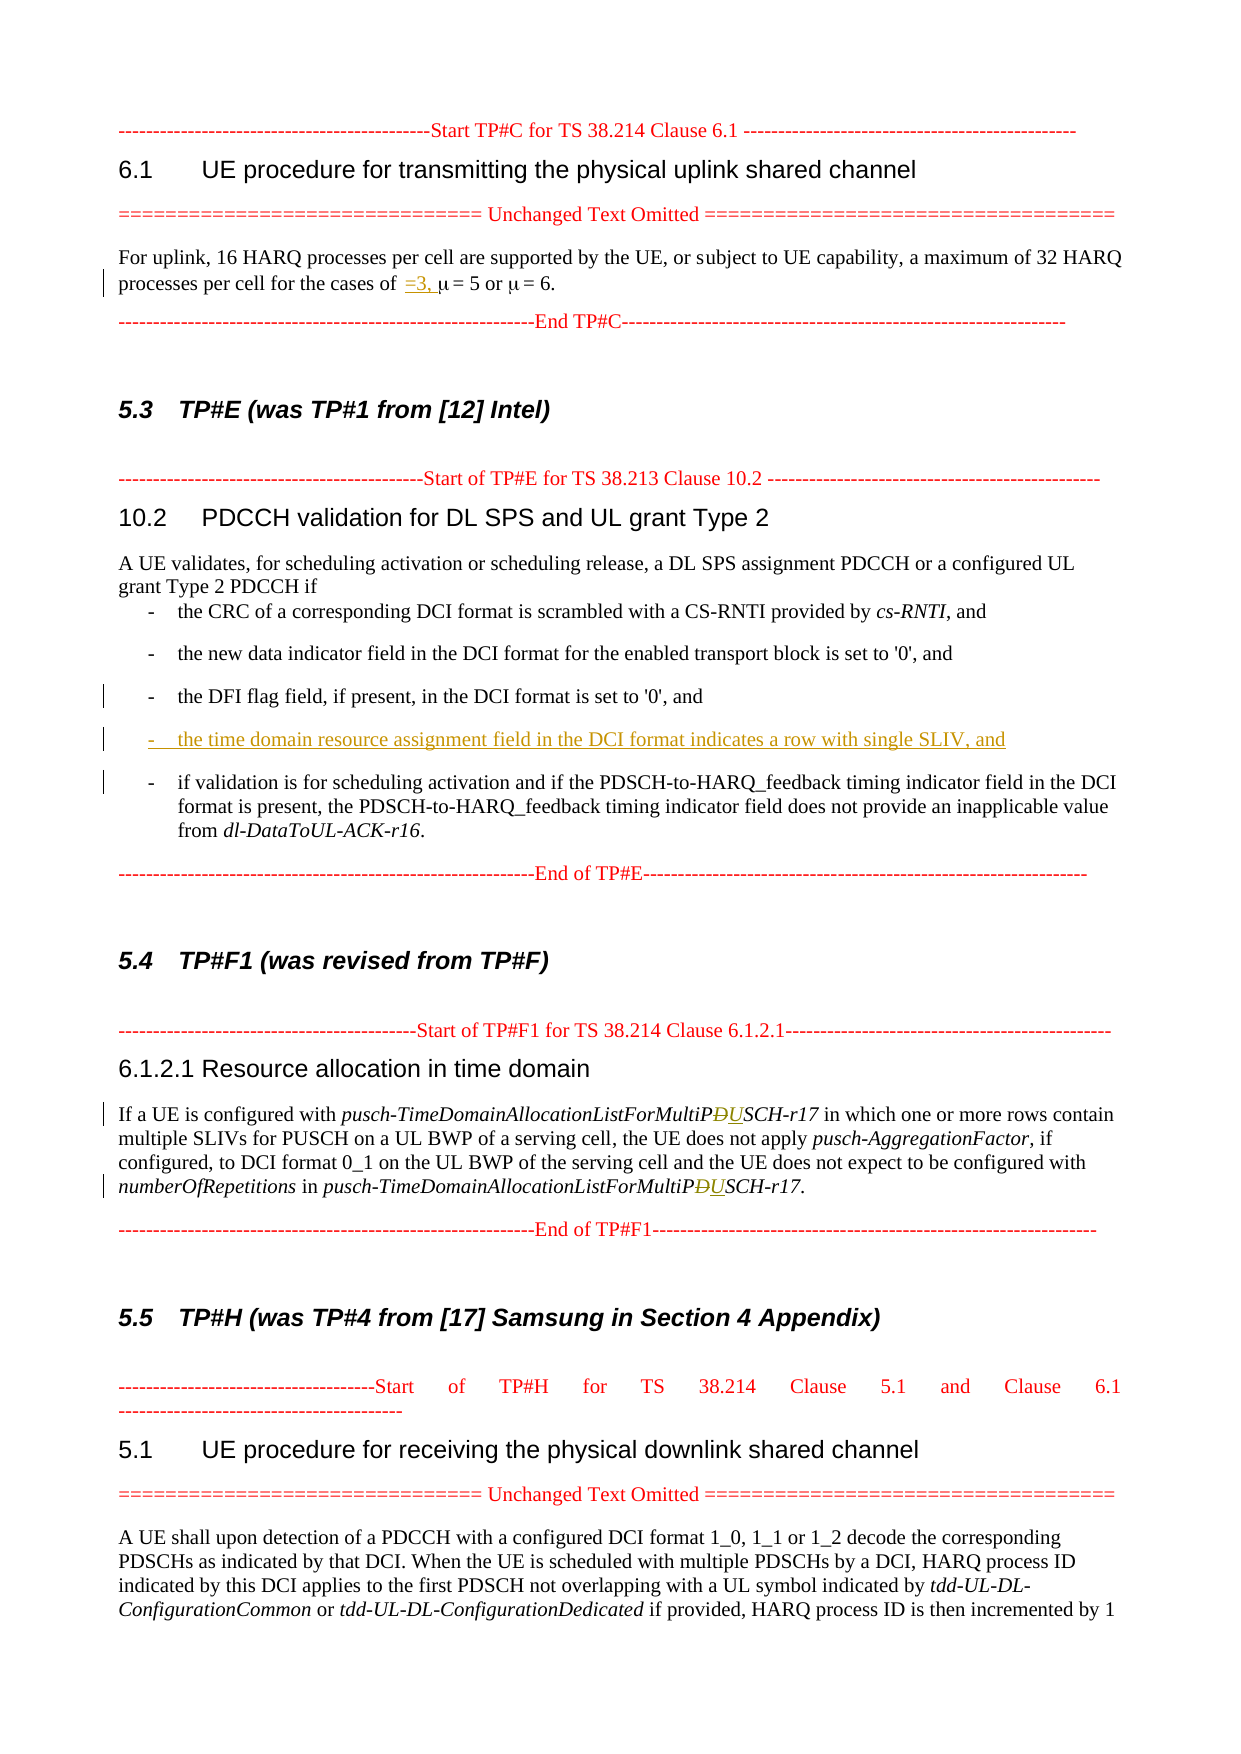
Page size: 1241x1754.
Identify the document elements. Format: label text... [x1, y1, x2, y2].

text ------------------------------------------------------------End of TP#F1---------------------------------------------------------------- [118, 1217, 1122, 1241]
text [118, 1525, 1122, 1621]
text 6.1 UE procedure for transmitting the physical uplink shared channel [118, 155, 1122, 183]
text For uplink, 16 HARQ processes per cell are supported by the UE, or subject to UE capability, a maximum of 32 HARQ processes per cell for the cases of = 5 or = 6. [118, 245, 1122, 297]
text ---------------------------------------------Start TP#C for TS 38.214 Clause 6.1 ------------------------------------------------ [118, 118, 1122, 142]
text 10.2 PDCCH validation for DL SPS and UL grant Type 2 [118, 503, 1122, 532]
text -------------------------------------Start of TP#H for TS 38.214 Clause 5.1 and Clause 6.1 ----------------------------------------- [118, 1374, 1122, 1422]
text 5.1 UE procedure for receiving the physical downlink shared channel [118, 1435, 1122, 1463]
subtitle TP#F1 (was revised from TP#F) [118, 946, 1122, 975]
text =============================== Unchanged Text Omitted =================================== [118, 1482, 1122, 1506]
text - the DFI flag field, if present, in the DCI format is set to '0', and [148, 684, 1122, 708]
subtitle TP#E (was TP#1 from [12] Intel) [118, 395, 1122, 423]
text --------------------------------------------Start of TP#E for TS 38.213 Clause 10.2 ------------------------------------------------ [118, 466, 1122, 490]
text =============================== Unchanged Text Omitted =================================== [118, 202, 1122, 226]
text ------------------------------------------------------------End TP#C---------------------------------------------------------------- [118, 309, 1122, 333]
subtitle TP#H (was TP#4 from [17] Samsung in Section 4 Appendix) [118, 1303, 1122, 1331]
text - the new data indicator field in the DCI format for the enabled transport block is set to '0', and [148, 641, 1122, 665]
text - if validation is for scheduling activation and if the PDSCH-to-HARQ_feedback timing indicator field in the DCI format is present, the PDSCH-to-HARQ_feedback timing indicator field does not provide an inapplicable value from dl-DataToUL-ACK-r16. [148, 770, 1122, 842]
text A UE validates, for scheduling activation or scheduling release, a DL SPS assignment PDCCH or a configured UL grant Type 2 PDCCH if [118, 550, 1122, 598]
text -------------------------------------------Start of TP#F1 for TS 38.214 Clause 6.1.2.1----------------------------------------------- [118, 1018, 1122, 1042]
text 6.1.2.1 Resource allocation in time domain [118, 1054, 1122, 1083]
text ------------------------------------------------------------End of TP#E---------------------------------------------------------------- [118, 861, 1122, 885]
text - the CRC of a corresponding DCI format is scrambled with a CS-RNTI provided by cs-RNTI, and [148, 598, 1122, 623]
text If a UE is configured with pusch-TimeDomainAllocationListForMultiPSCH-r17 in which one or more rows contain multiple SLIVs for PUSCH on a UL BWP of a serving cell, the UE does not apply pusch-AggregationFactor, if configured, to DCI format 0_1 on the UL BWP of the serving cell and the UE does not expect to be configured with numberOfRepetitions in pusch-TimeDomainAllocationListForMultiPSCH-r17. [118, 1102, 1122, 1198]
